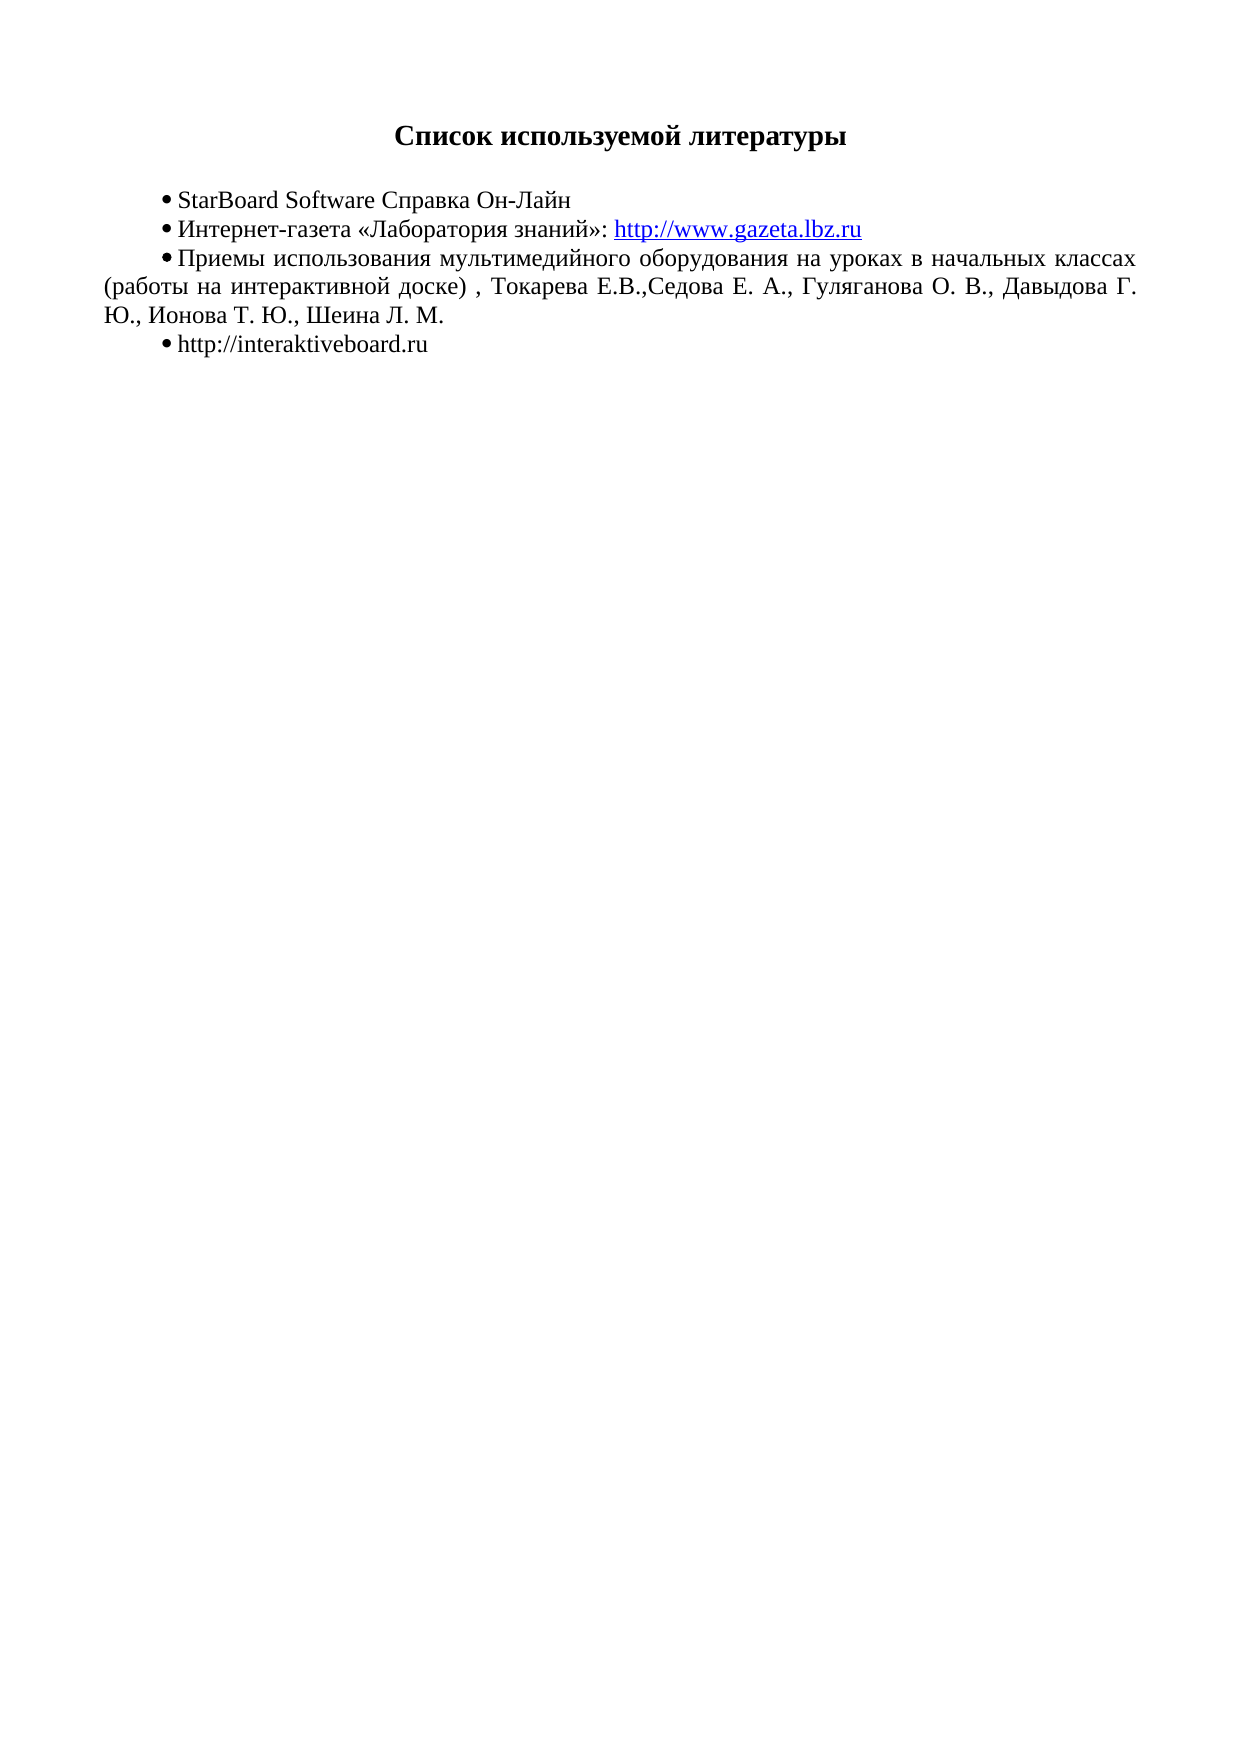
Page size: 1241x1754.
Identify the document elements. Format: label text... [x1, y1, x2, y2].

list Приемы использования мультимедийного оборудования на уроках в начальных классах (работы на интерактивной доске) , Токарева Е.В.,Седова Е. А., Гуляганова О. В., Давыдова Г. Ю., Ионова Т. Ю., Шеина Л. М. [103, 243, 1137, 329]
list StarBoard Software Справка Он-Лайн [103, 185, 1137, 214]
subtitle Список используемой литературы [103, 118, 1137, 152]
list http://interaktiveboard.ru [103, 329, 1137, 358]
list Интернет-газета «Лаборатория знаний»: http://www.gazeta.lbz.ru [103, 214, 1137, 243]
